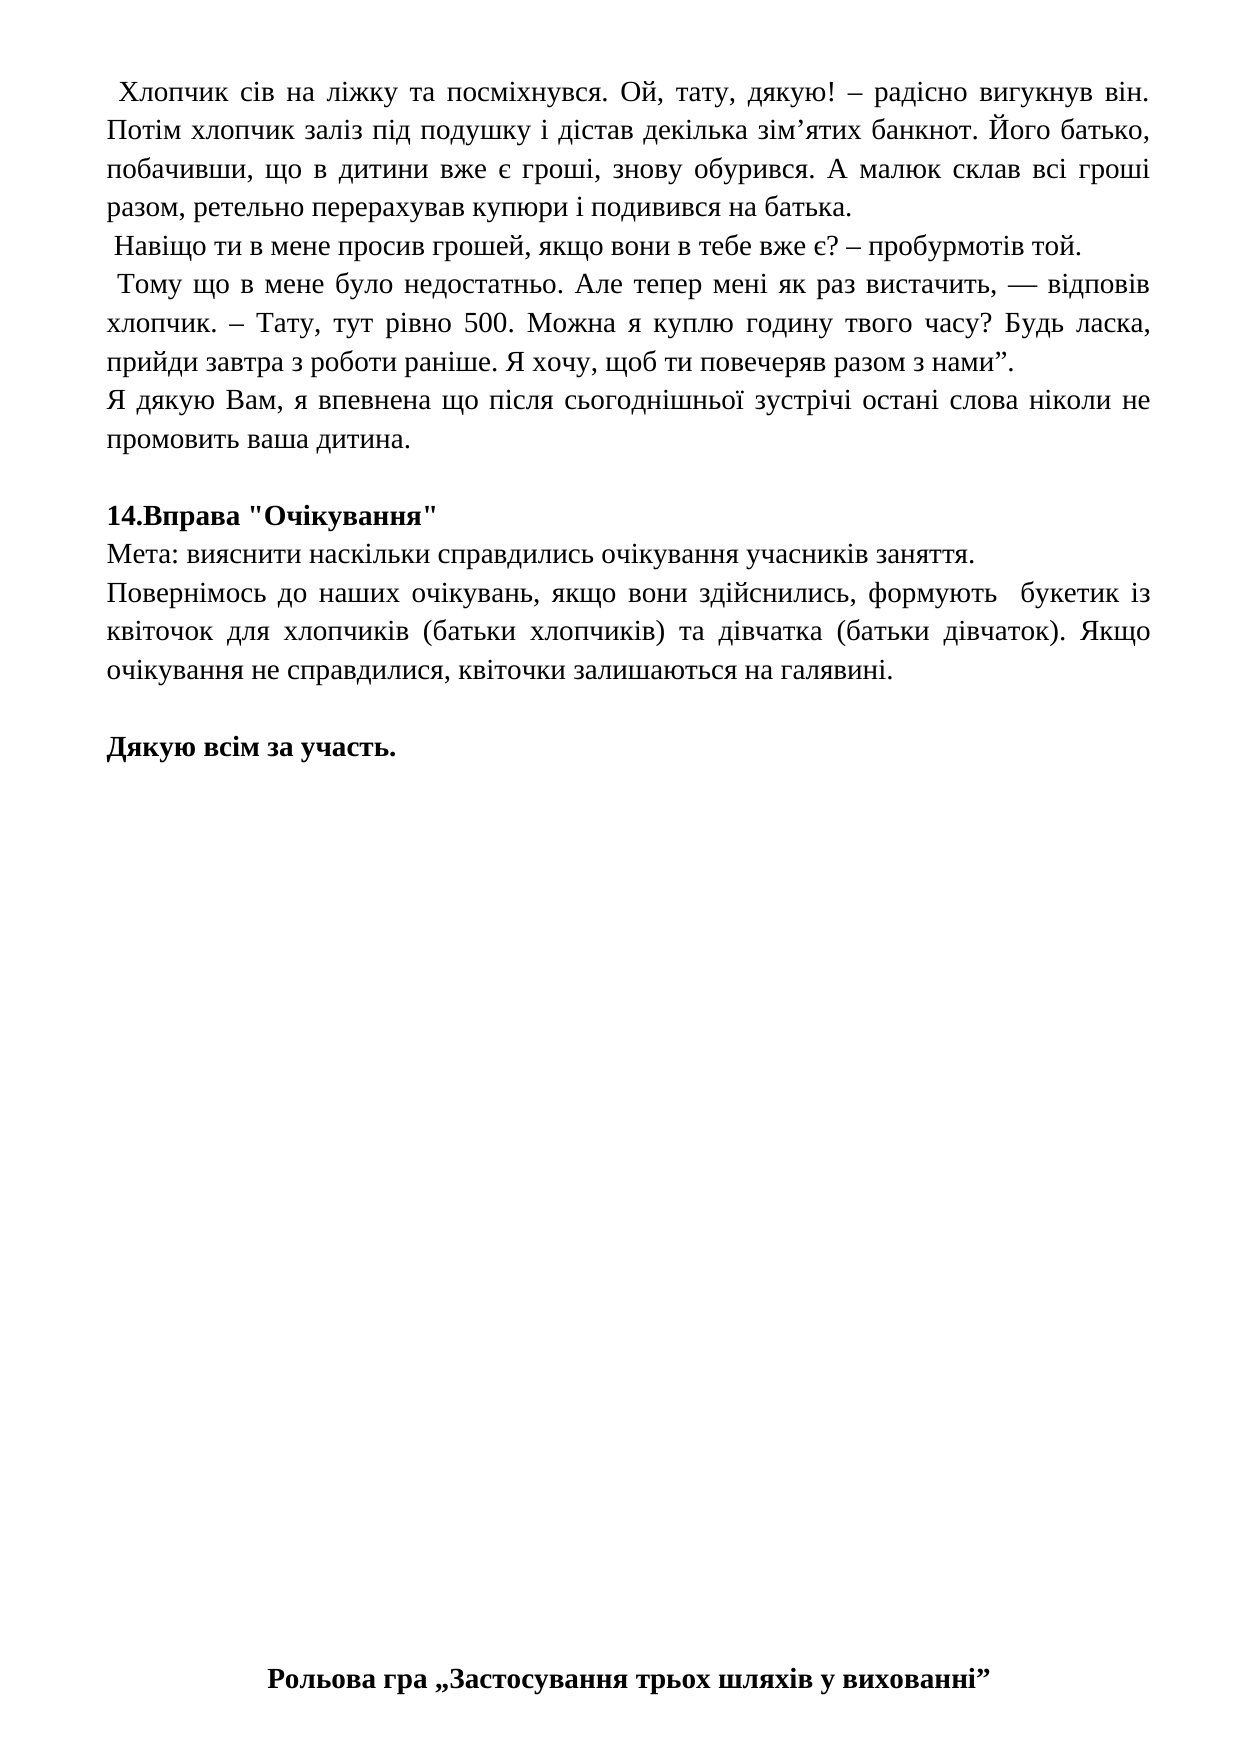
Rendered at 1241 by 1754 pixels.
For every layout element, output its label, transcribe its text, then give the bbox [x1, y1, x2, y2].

text Дякую всім за участь. [106, 729, 1152, 763]
text 14.Вправа "Очікування" [106, 498, 1152, 531]
text Рольова гра „Застосування трьох шляхів у вихованні” [106, 1661, 1152, 1694]
text Хлопчик сів на ліжку та посміхнувся. Ой, тату, дякую! – радісно вигукнув він. Потім хлопчик заліз під подушку і дістав декілька зім’ятих банкнот. Його батько, побачивши, що в дитини вже є гроші, знову обурився. А малюк склав всі гроші разом, ретельно перерахував купюри і подивився на батька. [106, 74, 1152, 223]
text Тому що в мене було недостатньо. Але тепер мені як раз вистачить, — відповів хлопчик. – Тату, тут рівно 500. Можна я куплю годину твого часу? Будь ласка, прийди завтра з роботи раніше. Я хочу, щоб ти повечеряв разом з нами”. [106, 267, 1152, 377]
text Я дякую Вам, я впевнена що після сьогоднішньої зустрічі остані слова ніколи не промовить ваша дитина. [106, 382, 1152, 454]
text Навіщо ти в мене просив грошей, якщо вони в тебе вже є? – пробурмотів той. [106, 228, 1152, 262]
text Мета: вияснити наскільки справдились очікування учасників заняття. [106, 536, 1152, 570]
text Повернімось до наших очікувань, якщо вони здійснились, формують букетик із квіточок для хлопчиків (батьки хлопчиків) та дівчатка (батьки дівчаток). Якщо очікування не справдилися, квіточки залишаються на галявині. [106, 575, 1152, 686]
